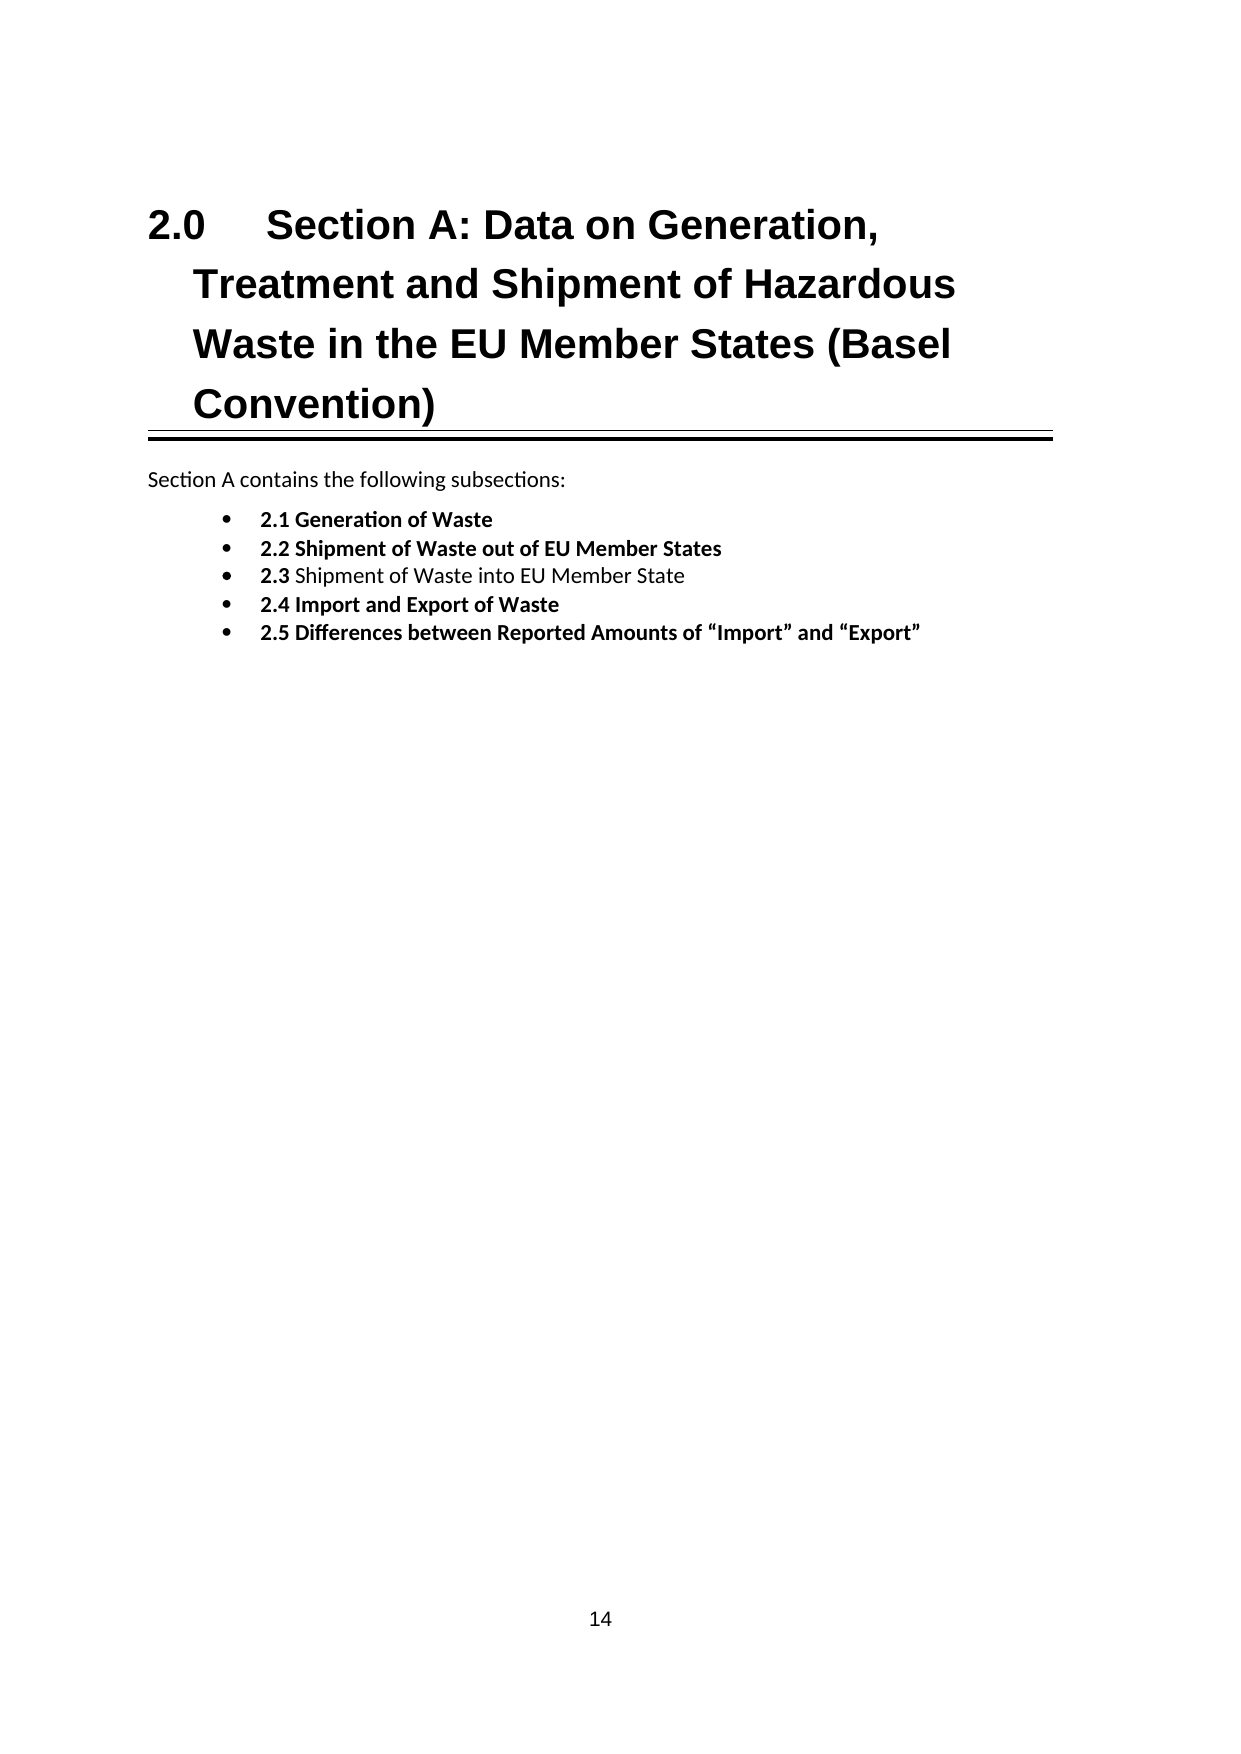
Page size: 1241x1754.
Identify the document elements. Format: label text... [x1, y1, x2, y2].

list 2.5 Differences between Reported Amounts of “Import” and “Export” [223, 618, 1053, 646]
list 2.1 Generation of Waste [223, 506, 1053, 534]
subtitle Section A: Data on Generation, Treatment and Shipment of Hazardous Waste in the EU Member States (Basel Convention) [148, 200, 1053, 430]
text Section A contains the following subsections: [148, 465, 1053, 493]
list 2.3 Shipment of Waste into EU Member State [223, 562, 1053, 590]
list 2.4 Import and Export Waste from and to Countries outside the EU [223, 590, 1053, 618]
list 2.2 Shipment of Waste out of EU Member States [223, 534, 1053, 562]
